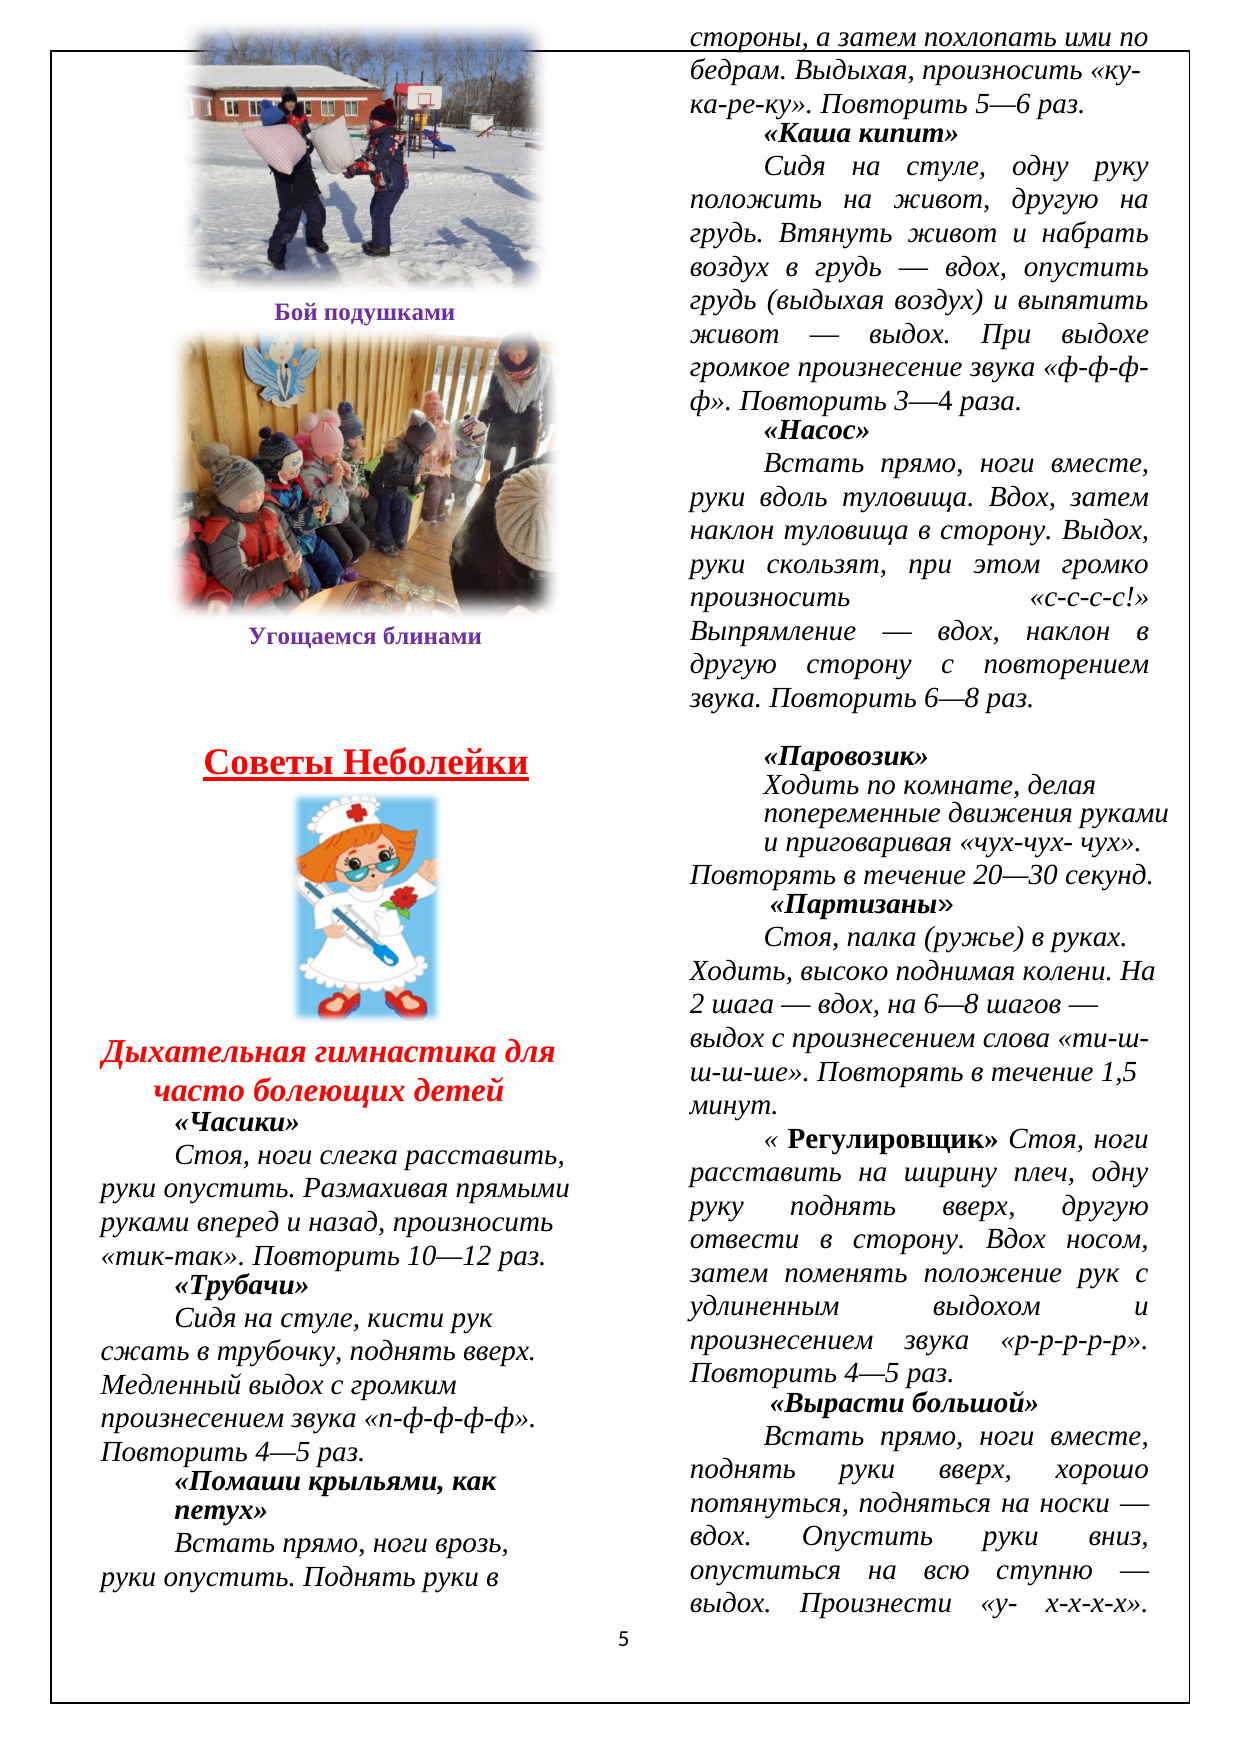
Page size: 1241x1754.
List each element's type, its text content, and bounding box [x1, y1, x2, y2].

text «Часики» [174, 1108, 587, 1137]
picture [197, 355, 532, 592]
text Бой подушками [82, 297, 574, 326]
text «Паровозик» [763, 743, 1176, 771]
text « Регулировщик» Стоя, ноги расставить на ширину плеч, одну руку поднять вверх, другую отвести в сторону. Вдох носом, затем поменять положение рук с удлиненным выдохом и произнесением звука «р-р-р-р-р». Повторить 4—5 раз. [689, 1121, 1149, 1389]
text Советы Неболейки [71, 739, 587, 783]
text Встать прямо, ноги врозь, руки опустить. Поднять руки в стороны, а затем похлопать ими по бедрам. Выдыхая, произносить «ку-ка-ре-ку». Повторить 5—6 раз. [689, 52, 1157, 119]
text Угощаемся блинами [82, 621, 574, 650]
text «Каша кипит» [763, 119, 1176, 148]
text Встать прямо, ноги вместе, руки вдоль туловища. Вдох, затем наклон туловища в сторону. Выдох, руки скользят, при этом громко произносить «с-с-с-с!» Выпрямление — вдох, наклон в другую сторону с повторением звука. Повторить 6—8 раз. [689, 445, 1149, 714]
text Стоя, палка (ружье) в руках. Ходить, высоко поднимая колени. На 2 шага — вдох, на 6—8 шагов — выдох с произнесением слова «ти-ш-ш-ш-ше». Повторять в течение 1,5 минут. [689, 919, 1157, 1121]
text Сидя на стуле, одну руку положить на живот, другую на грудь. Втянуть живот и набрать воздух в грудь — вдох, опустить грудь (выдыхая воздух) и выпятить живот — выдох. При выдохе громкое произнесение звука «ф-ф-ф-ф». Повторить 3—4 раза. [689, 148, 1149, 416]
text «Насос» [763, 417, 1176, 445]
text «Помаши крыльями, как петух» [174, 1468, 587, 1525]
text Дыхательная гимнастика для часто болеющих детей [71, 1032, 153, 1108]
text Дыхательная гимнастика для часто болеющих детей [504, 1032, 587, 1108]
text «Партизаны» [769, 891, 1176, 919]
text Встать прямо, ноги врозь, руки опустить. Поднять руки в стороны, а затем похлопать ими по бедрам. Выдыхая, произносить «ку-ка-ре-ку». Повторить 5—6 раз. [100, 1525, 568, 1592]
text Стоя, ноги слегка расставить, руки опустить. Размахивая прямыми руками вперед и назад, произносить «тик-так». Повторить 10—12 раз. [100, 1137, 587, 1271]
text Встать прямо, ноги врозь, руки опустить. Поднять руки в стороны, а затем похлопать ими по бедрам. Выдыхая, произносить «ку-ка-ре-ку». Повторить 5—6 раз. [689, 19, 1157, 50]
text «Трубачи» [174, 1271, 587, 1300]
text «Вырасти большой» [769, 1389, 1176, 1418]
picture [191, 48, 539, 266]
picture [287, 789, 445, 1026]
text Сидя на стуле, кисти рук сжать в трубочку, поднять вверх. Медленный выдох с громким произнесением звука «п-ф-ф-ф-ф». Повторить 4—5 раз. [100, 1300, 587, 1468]
text Повторять в течение 20—30 секунд. [689, 857, 1176, 891]
text Ходить по комнате, делая попеременные движения руками и приговаривая «чух-чух- чух». [763, 771, 1176, 857]
